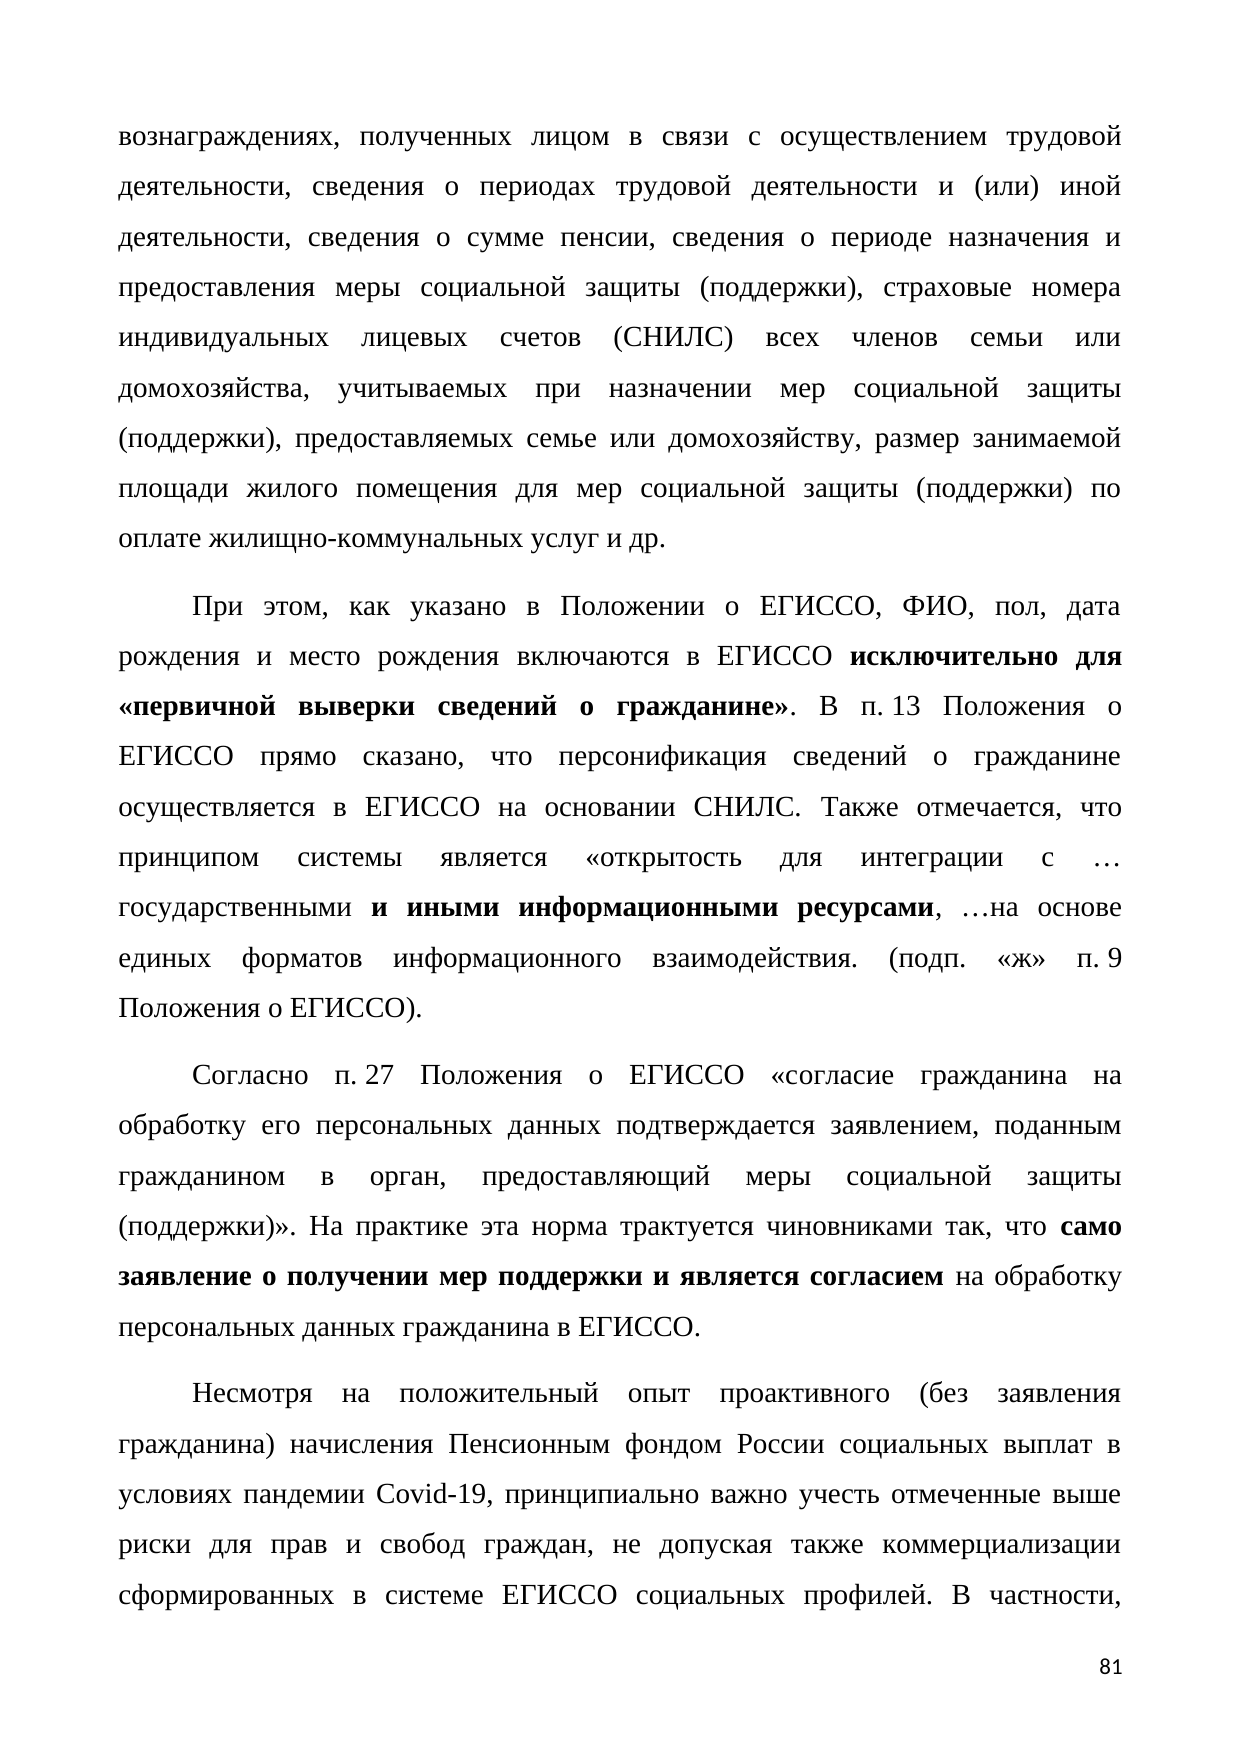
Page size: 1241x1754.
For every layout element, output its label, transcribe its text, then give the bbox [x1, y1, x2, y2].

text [118, 118, 1122, 554]
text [118, 1376, 1122, 1610]
text При этом, как указано в Положении о ЕГИССО, ФИО, пол, дата рождения и место рождения включаются в ЕГИССО исключительно для «первичной выверки сведений о гражданине». В п. 13 Положения о ЕГИССО прямо сказано, что персонификация сведений о гражданине осуществляется в ЕГИССО на основании СНИЛС. Также отмечается, что принципом системы является «открытость для интеграции с … государственными и иными информационными ресурсами, …на основе единых форматов информационного взаимодействия. (подп. «ж» п. 9 Положения о ЕГИССО). [118, 588, 1122, 1024]
text Согласно п. 27 Положения о ЕГИССО «согласие гражданина на обработку его персональных данных подтверждается заявлением, поданным гражданином в орган, предоставляющий меры социальной защиты (поддержки)». На практике эта норма трактуется чиновниками так, что само заявление о получении мер поддержки и является согласием на обработку персональных данных гражданина в ЕГИССО. [118, 1057, 1122, 1342]
